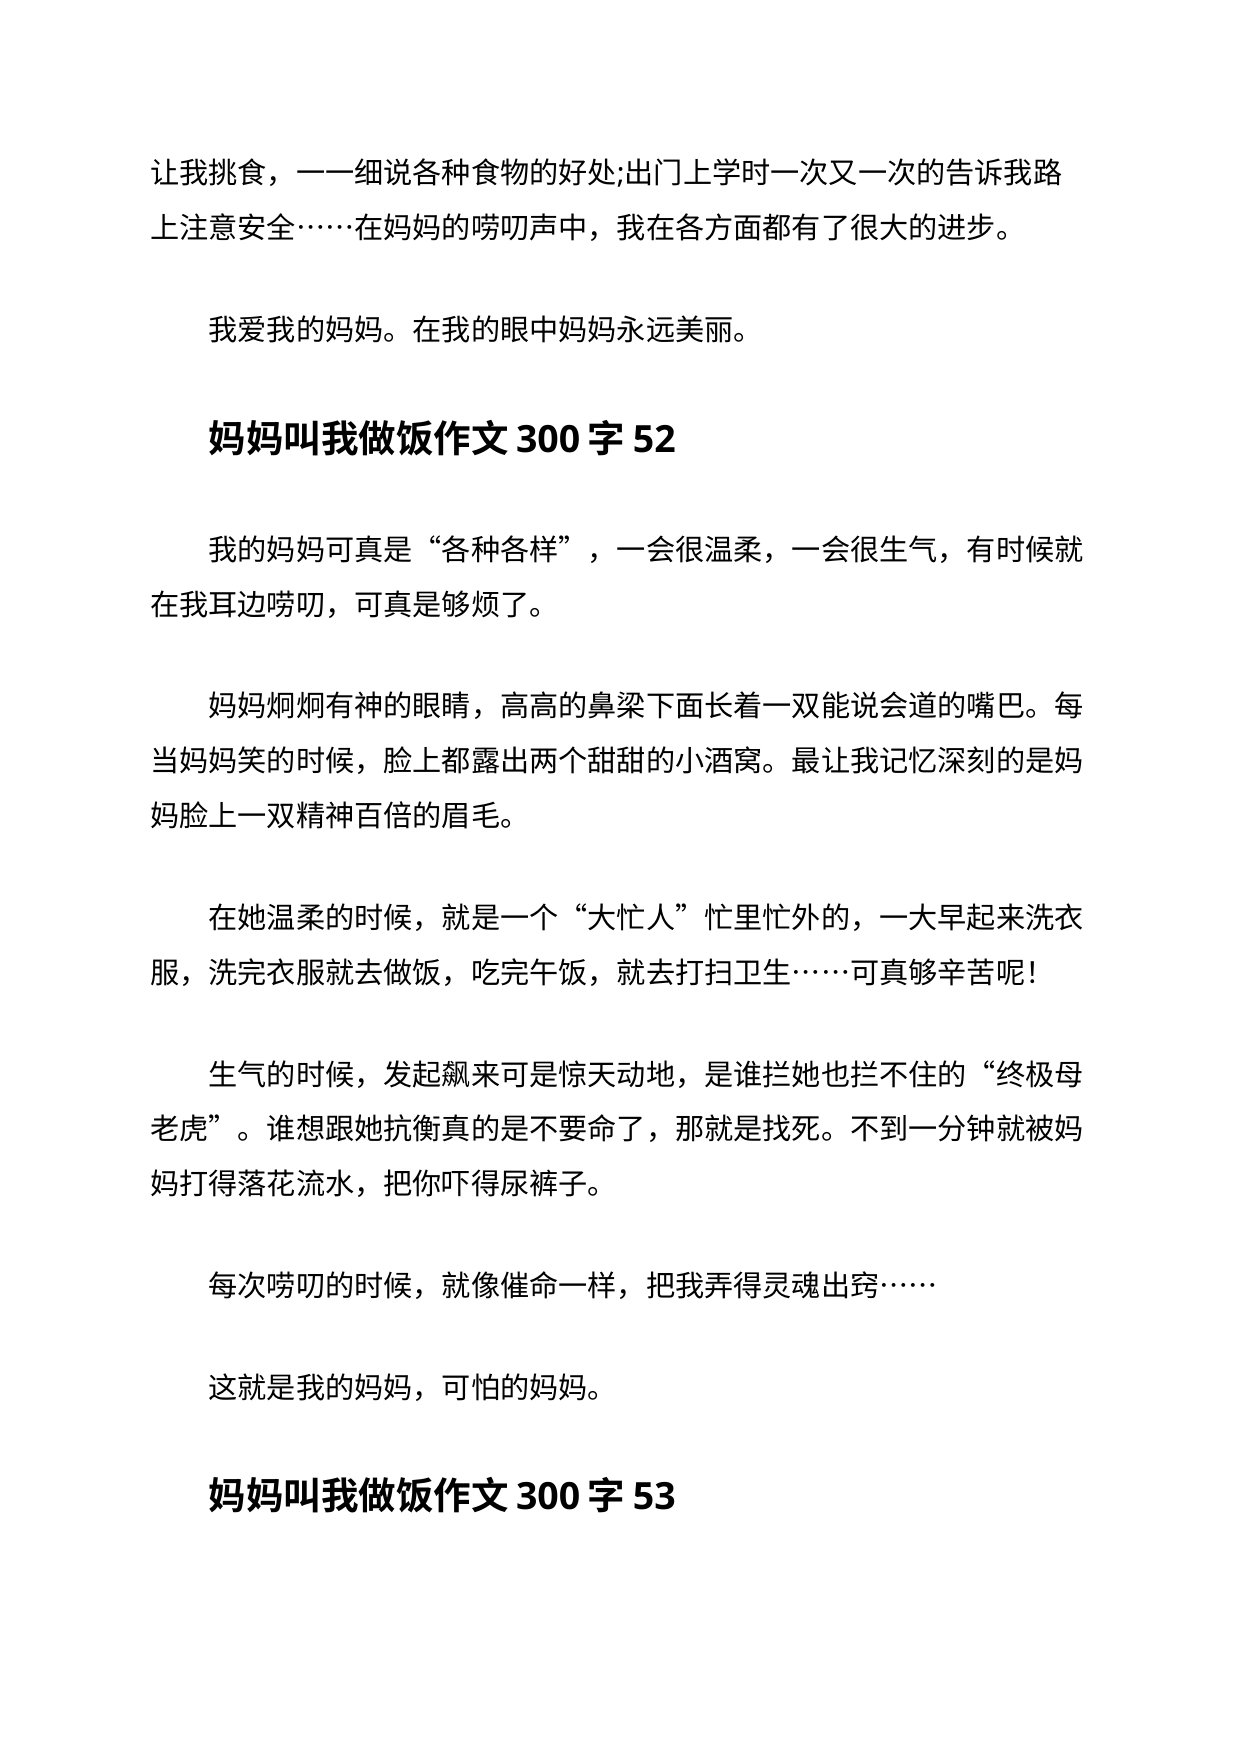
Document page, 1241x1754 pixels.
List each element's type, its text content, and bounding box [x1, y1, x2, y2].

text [150, 150, 1090, 247]
text 每次唠叨的时候，就像催命一样，把我弄得灵魂出窍…… [150, 1263, 1090, 1305]
text 这就是我的妈妈，可怕的妈妈。 [150, 1364, 1090, 1407]
text 妈妈炯炯有神的眼睛，高高的鼻梁下面长着一双能说会道的嘴巴。每当妈妈笑的时候，脸上都露出两个甜甜的小酒窝。最让我记忆深刻的是妈妈脸上一双精神百倍的眉毛。 [150, 683, 1090, 835]
text 在她温柔的时候，就是一个“大忙人”忙里忙外的，一大早起来洗衣服，洗完衣服就去做饭，吃完午饭，就去打扫卫生……可真够辛苦呢！ [150, 894, 1090, 992]
text 我的妈妈可真是“各种各样”，一会很温柔，一会很生气，有时候就在我耳边唠叨，可真是够烦了。 [150, 526, 1090, 623]
text 妈妈叫我做饭作文300字52 [150, 408, 1090, 463]
text 生气的时候，发起飙来可是惊天动地，是谁拦她也拦不住的“终极母老虎”。谁想跟她抗衡真的是不要命了，那就是找死。不到一分钟就被妈妈打得落花流水，把你吓得尿裤子。 [150, 1051, 1090, 1203]
text 妈妈叫我做饭作文300字53 [150, 1466, 1090, 1521]
text 我爱我的妈妈。在我的眼中妈妈永远美丽。 [150, 307, 1090, 349]
